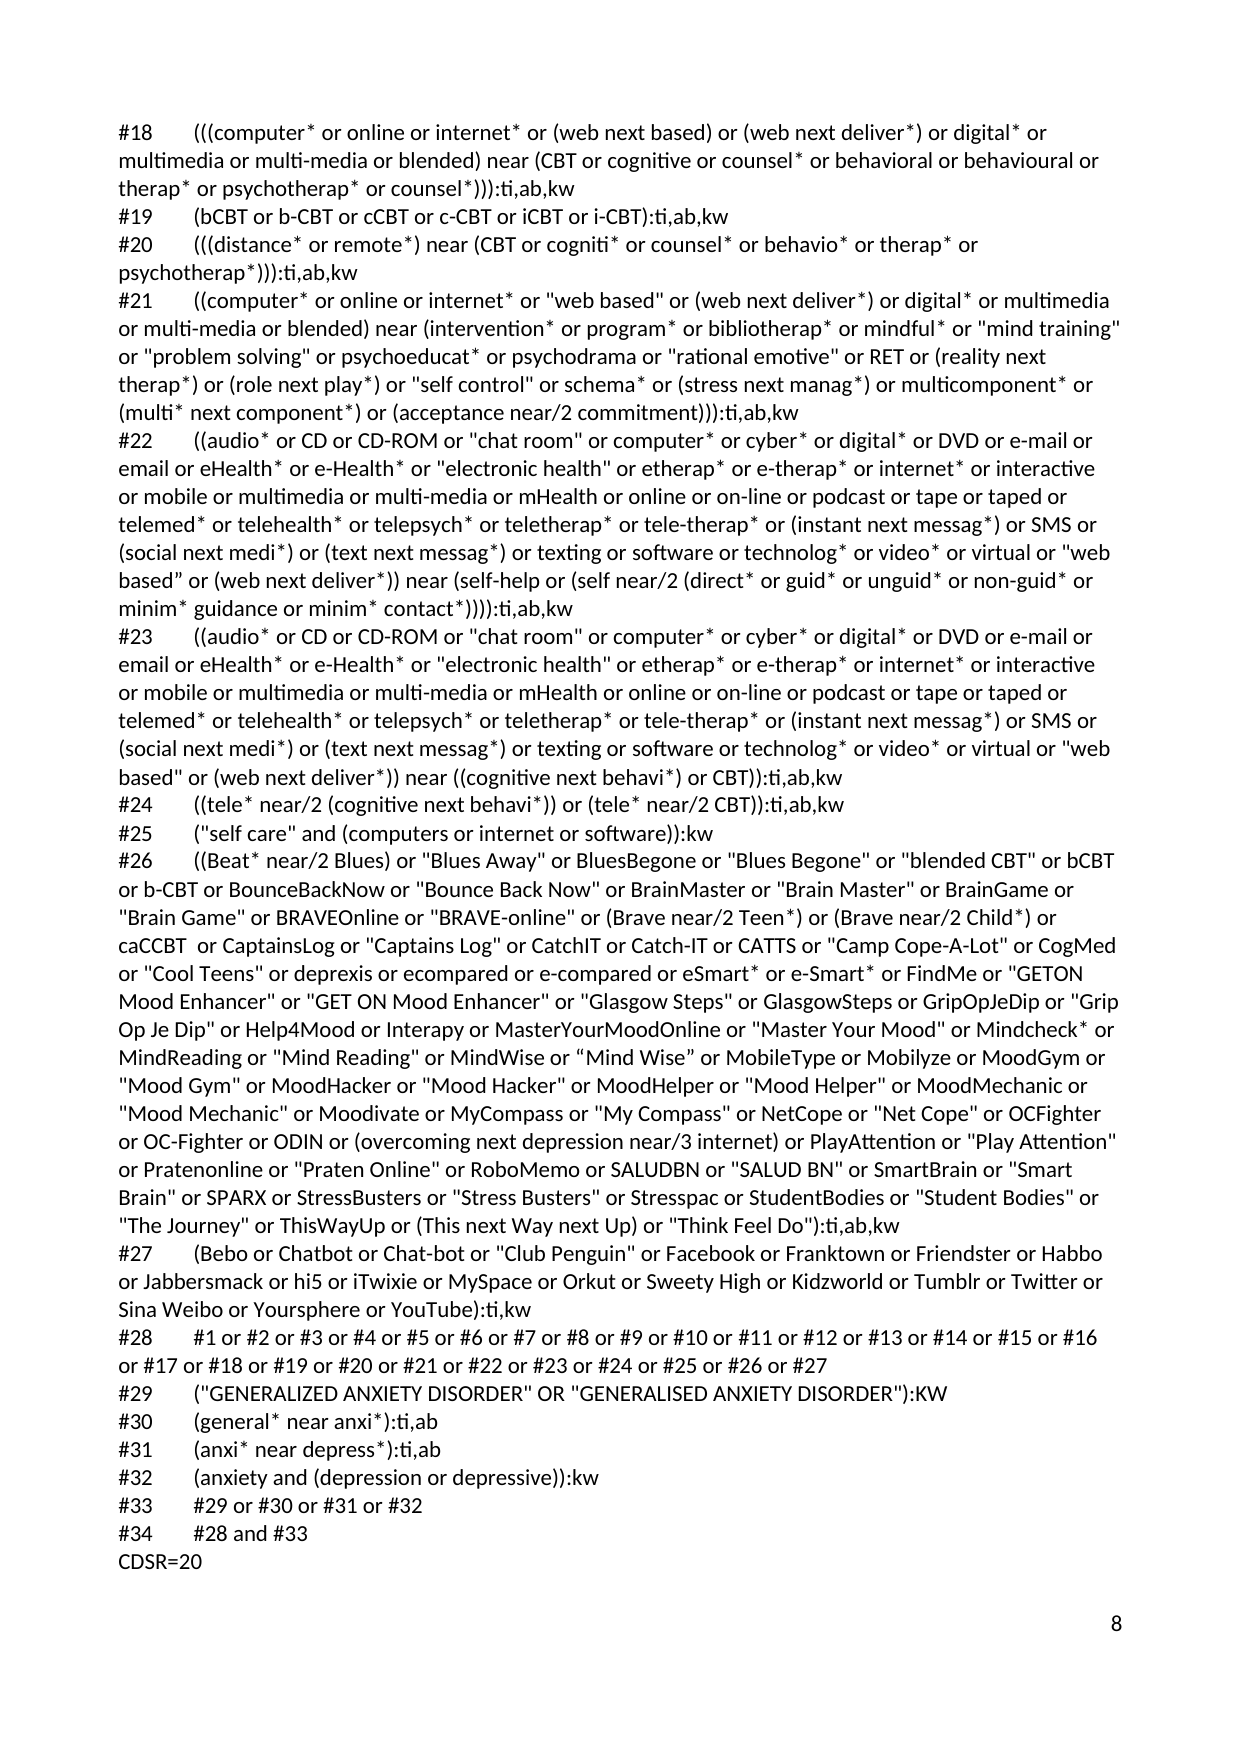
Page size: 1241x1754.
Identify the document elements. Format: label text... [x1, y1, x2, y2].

text #20 (((distance* or remote*) near (CBT or cogniti* or counsel* or behavio* or therap* or psychotherap*))):ti,ab,kw [118, 230, 1122, 286]
text #26 ((Beat* near/2 Blues) or "Blues Away" or BluesBegone or "Blues Begone" or "blended CBT" or bCBT or b-CBT or BounceBackNow or "Bounce Back Now" or BrainMaster or "Brain Master" or BrainGame or "Brain Game" or BRAVEOnline or "BRAVE-online" or (Brave near/2 Teen*) or (Brave near/2 Child*) or caCCBT or CaptainsLog or "Captains Log" or CatchIT or Catch-IT or CATTS or "Camp Cope-A-Lot" or CogMed or "Cool Teens" or deprexis or ecompared or e-compared or eSmart* or e-Smart* or FindMe or "GETON Mood Enhancer" or "GET ON Mood Enhancer" or "Glasgow Steps" or GlasgowSteps or GripOpJeDip or "Grip Op Je Dip" or Help4Mood or Interapy or MasterYourMoodOnline or "Master Your Mood" or Mindcheck* or MindReading or "Mind Reading" or MindWise or “Mind Wise” or MobileType or Mobilyze or MoodGym or "Mood Gym" or MoodHacker or "Mood Hacker" or MoodHelper or "Mood Helper" or MoodMechanic or "Mood Mechanic" or Moodivate or MyCompass or "My Compass" or NetCope or "Net Cope" or OCFighter or OC-Fighter or ODIN or (overcoming next depression near/3 internet) or PlayAttention or "Play Attention" or Pratenonline or "Praten Online" or RoboMemo or SALUDBN or "SALUD BN" or SmartBrain or "Smart Brain" or SPARX or StressBusters or "Stress Busters" or Stresspac or StudentBodies or "Student Bodies" or "The Journey" or ThisWayUp or (This next Way next Up) or "Think Feel Do"):ti,ab,kw [118, 847, 1122, 1239]
text #24 ((tele* near/2 (cognitive next behavi*)) or (tele* near/2 CBT)):ti,ab,kw [118, 791, 1122, 819]
text CDSR=20 [118, 1547, 1122, 1575]
text #32 (anxiety and (depression or depressive)):kw [118, 1463, 1122, 1491]
text #19 (bCBT or b-CBT or cCBT or c-CBT or iCBT or i-CBT):ti,ab,kw [118, 202, 1122, 230]
text #22 ((audio* or CD or CD-ROM or "chat room" or computer* or cyber* or digital* or DVD or e-mail or email or eHealth* or e-Health* or "electronic health" or etherap* or e-therap* or internet* or interactive or mobile or multimedia or multi-media or mHealth or online or on-line or podcast or tape or taped or telemed* or telehealth* or telepsych* or teletherap* or tele-therap* or (instant next messag*) or SMS or (social next medi*) or (text next messag*) or texting or software or technolog* or video* or virtual or "web based” or (web next deliver*)) near (self-help or (self near/2 (direct* or guid* or unguid* or non-guid* or minim* guidance or minim* contact*)))):ti,ab,kw [118, 426, 1122, 622]
text #29 ("GENERALIZED ANXIETY DISORDER" OR "GENERALISED ANXIETY DISORDER"):KW [118, 1379, 1122, 1407]
text #34 #28 and #33 [118, 1519, 1122, 1547]
text #18 (((computer* or online or internet* or (web next based) or (web next deliver*) or digital* or multimedia or multi-media or blended) near (CBT or cognitive or counsel* or behavioral or behavioural or therap* or psychotherap* or counsel*))):ti,ab,kw [118, 118, 1122, 202]
text #30 (general* near anxi*):ti,ab [118, 1407, 1122, 1435]
text #33 #29 or #30 or #31 or #32 [118, 1491, 1122, 1519]
text #21 ((computer* or online or internet* or "web based" or (web next deliver*) or digital* or multimedia or multi-media or blended) near (intervention* or program* or bibliotherap* or mindful* or "mind training" or "problem solving" or psychoeducat* or psychodrama or "rational emotive" or RET or (reality next therap*) or (role next play*) or "self control" or schema* or (stress next manag*) or multicomponent* or (multi* next component*) or (acceptance near/2 commitment))):ti,ab,kw [118, 286, 1122, 426]
text #27 (Bebo or Chatbot or Chat-bot or "Club Penguin" or Facebook or Franktown or Friendster or Habbo or Jabbersmack or hi5 or iTwixie or MySpace or Orkut or Sweety High or Kidzworld or Tumblr or Twitter or Sina Weibo or Yoursphere or YouTube):ti,kw [118, 1239, 1122, 1323]
text #31 (anxi* near depress*):ti,ab [118, 1435, 1122, 1463]
text #28 #1 or #2 or #3 or #4 or #5 or #6 or #7 or #8 or #9 or #10 or #11 or #12 or #13 or #14 or #15 or #16 or #17 or #18 or #19 or #20 or #21 or #22 or #23 or #24 or #25 or #26 or #27 [118, 1323, 1122, 1379]
text #25 ("self care" and (computers or internet or software)):kw [118, 819, 1122, 847]
text #23 ((audio* or CD or CD-ROM or "chat room" or computer* or cyber* or digital* or DVD or e-mail or email or eHealth* or e-Health* or "electronic health" or etherap* or e-therap* or internet* or interactive or mobile or multimedia or multi-media or mHealth or online or on-line or podcast or tape or taped or telemed* or telehealth* or telepsych* or teletherap* or tele-therap* or (instant next messag*) or SMS or (social next medi*) or (text next messag*) or texting or software or technolog* or video* or virtual or "web based" or (web next deliver*)) near ((cognitive next behavi*) or CBT)):ti,ab,kw [118, 622, 1122, 791]
